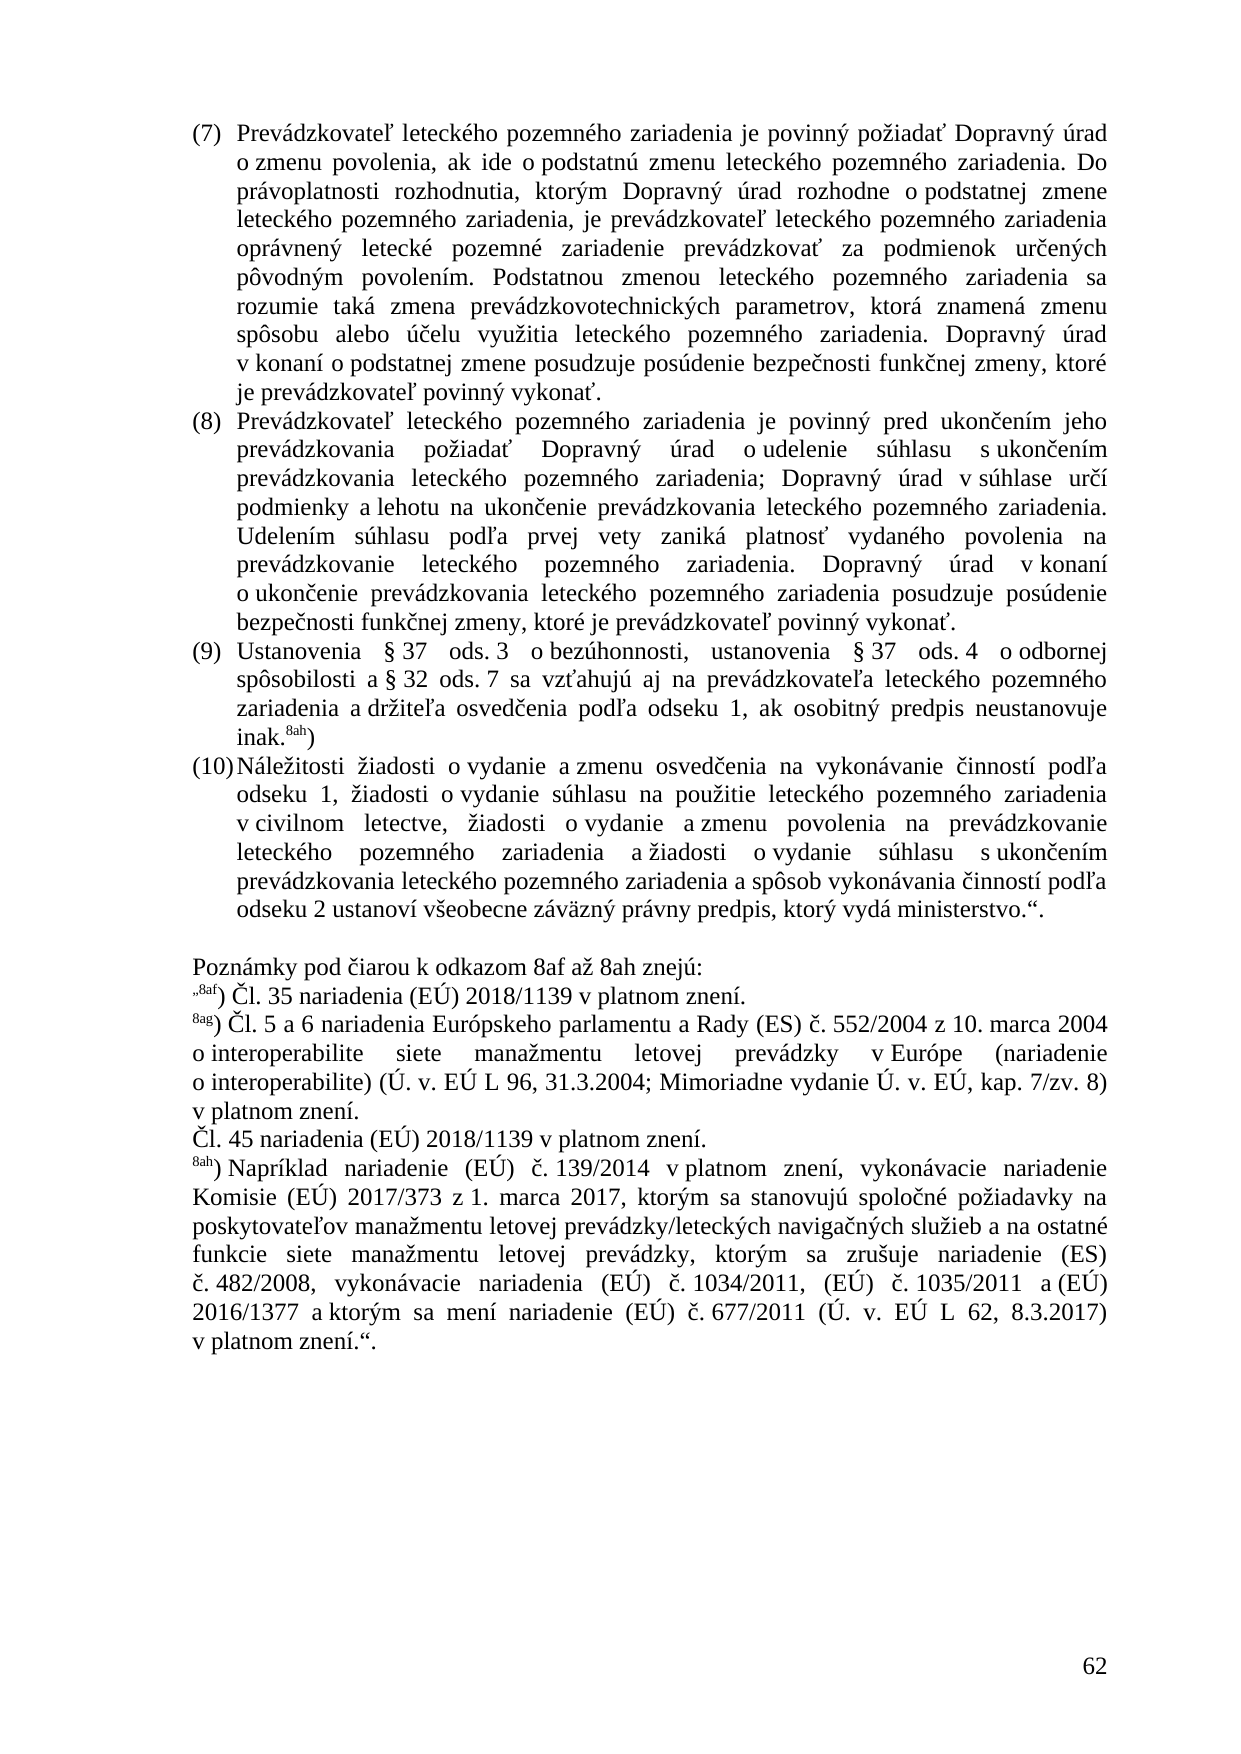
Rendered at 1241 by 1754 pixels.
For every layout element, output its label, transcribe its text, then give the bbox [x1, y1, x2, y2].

text 8ag) Čl. 5 a 6 nariadenia Európskeho parlamentu a Rady (ES) č. 552/2004 z 10. marca 2004 o interoperabilite siete manažmentu letovej prevádzky v Európe (nariadenie o interoperabilite) (Ú. v. EÚ L 96, 31.3.2004; Mimoriadne vydanie Ú. v. EÚ, kap. 7/zv. 8) v platnom znení. [192, 1009, 1107, 1124]
list Ustanovenia § 37 ods. 3 o bezúhonnosti, ustanovenia § 37 ods. 4 o odbornej spôsobilosti a § 32 ods. 7 sa vzťahujú aj na prevádzkovateľa leteckého pozemného zariadenia a držiteľa osvedčenia podľa odseku 1, ak osobitný predpis neustanovuje inak.8ah) [192, 636, 1107, 751]
list Prevádzkovateľ leteckého pozemného zariadenia je povinný požiadať Dopravný úrad o zmenu povolenia, ak ide o podstatnú zmenu leteckého pozemného zariadenia. Do právoplatnosti rozhodnutia, ktorým Dopravný úrad rozhodne o podstatnej zmene leteckého pozemného zariadenia, je prevádzkovateľ leteckého pozemného zariadenia oprávnený letecké pozemné zariadenie prevádzkovať za podmienok určených pôvodným povolením. Podstatnou zmenou leteckého pozemného zariadenia sa rozumie taká zmena prevádzkovotechnických parametrov, ktorá znamená zmenu spôsobu alebo účelu využitia leteckého pozemného zariadenia. Dopravný úrad v konaní o podstatnej zmene posudzuje posúdenie bezpečnosti funkčnej zmeny, ktoré je prevádzkovateľ povinný vykonať. [192, 118, 1107, 406]
list Náležitosti žiadosti o vydanie a zmenu osvedčenia na vykonávanie činností podľa odseku 1, žiadosti o vydanie súhlasu na použitie leteckého pozemného zariadenia v civilnom letectve, žiadosti o vydanie a zmenu povolenia na prevádzkovanie leteckého pozemného zariadenia a žiadosti o vydanie súhlasu s ukončením prevádzkovania leteckého pozemného zariadenia a spôsob vykonávania činností podľa odseku 2 ustanoví všeobecne záväzný právny predpis, ktorý vydá ministerstvo.“. [192, 751, 1107, 923]
list Prevádzkovateľ leteckého pozemného zariadenia je povinný pred ukončením jeho prevádzkovania požiadať Dopravný úrad o udelenie súhlasu s ukončením prevádzkovania leteckého pozemného zariadenia; Dopravný úrad v súhlase určí podmienky a lehotu na ukončenie prevádzkovania leteckého pozemného zariadenia. Udelením súhlasu podľa prvej vety zaniká platnosť vydaného povolenia na prevádzkovanie leteckého pozemného zariadenia. Dopravný úrad v konaní o ukončenie prevádzkovania leteckého pozemného zariadenia posudzuje posúdenie bezpečnosti funkčnej zmeny, ktoré je prevádzkovateľ povinný vykonať. [192, 406, 1107, 636]
text Poznámky pod čiarou k odkazom 8af až 8ah znejú: [192, 952, 1107, 981]
text „8af) Čl. 35 nariadenia (EÚ) 2018/1139 v platnom znení. [192, 981, 1107, 1009]
text 8ah) Napríklad nariadenie (EÚ) č. 139/2014 v platnom znení, vykonávacie nariadenie Komisie (EÚ) 2017/373 z 1. marca 2017, ktorým sa stanovujú spoločné požiadavky na poskytovateľov manažmentu letovej prevádzky/leteckých navigačných služieb a na ostatné funkcie siete manažmentu letovej prevádzky, ktorým sa zrušuje nariadenie (ES) č. 482/2008, vykonávacie nariadenia (EÚ) č. 1034/2011, (EÚ) č. 1035/2011 a (EÚ) 2016/1377 a ktorým sa mení nariadenie (EÚ) č. 677/2011 (Ú. v. EÚ L 62, 8.3.2017) v platnom znení.“. [192, 1153, 1107, 1354]
text Čl. 45 nariadenia (EÚ) 2018/1139 v platnom znení. [192, 1124, 1107, 1153]
